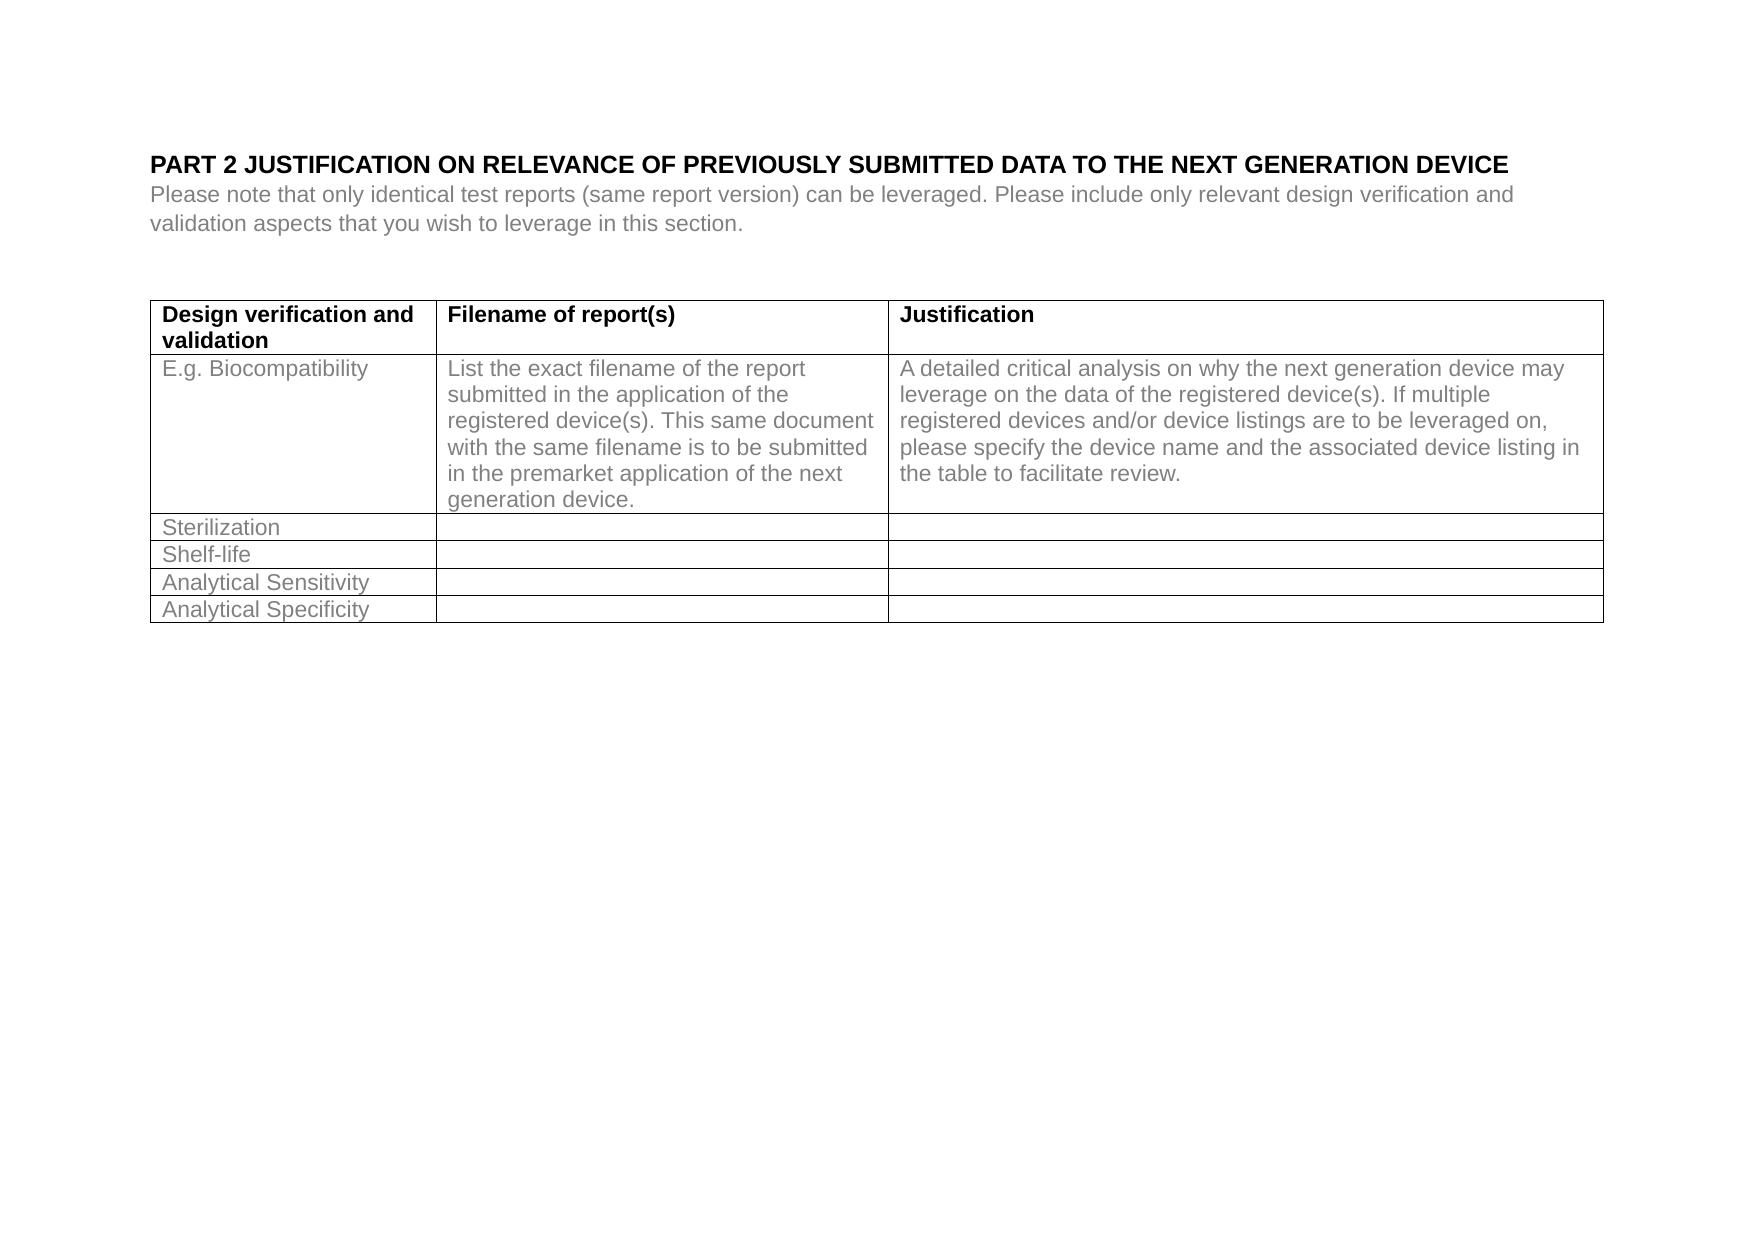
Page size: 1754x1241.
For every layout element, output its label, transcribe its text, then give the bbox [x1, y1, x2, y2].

table_cell Analytical Sensitivity [151, 569, 436, 595]
table_cell Shelf-life [151, 541, 436, 567]
text Please note that only identical test reports (same report version) can be leveraged. Please include only relevant design verification and validation aspects that you wish to leverage in this section. [150, 181, 1604, 236]
table_cell List the exact filename of the report submitted in the application of the registered device(s). This same document with the same filename is to be submitted in the premarket application of the next generation device. [437, 355, 888, 513]
table_cell [889, 596, 1603, 622]
table_cell [889, 514, 1603, 540]
table_cell Sterilization [151, 514, 436, 540]
table_cell E.g. Biocompatibility [151, 355, 436, 513]
subtitle PART 2 JUSTIFICATION ON RELEVANCE OF PREVIOUSLY SUBMITTED DATA TO THE NEXT GENERATION DEVICE [150, 150, 1604, 179]
table_cell [437, 514, 888, 540]
table_cell [437, 541, 888, 567]
table_cell Analytical Specificity [151, 596, 436, 622]
table_cell [437, 569, 888, 595]
table_cell [437, 596, 888, 622]
table_header Filename of report(s) [437, 301, 888, 353]
table_cell [889, 541, 1603, 567]
table_header Design verification and validation [151, 301, 436, 353]
table_cell A detailed critical analysis on why the next generation device may leverage on the data of the registered device(s). If multiple registered devices and/or device listings are to be leveraged on, please specify the device name and the associated device listing in the table to facilitate review. [889, 355, 1603, 513]
table_cell [889, 569, 1603, 595]
table_header Justification [889, 301, 1603, 353]
